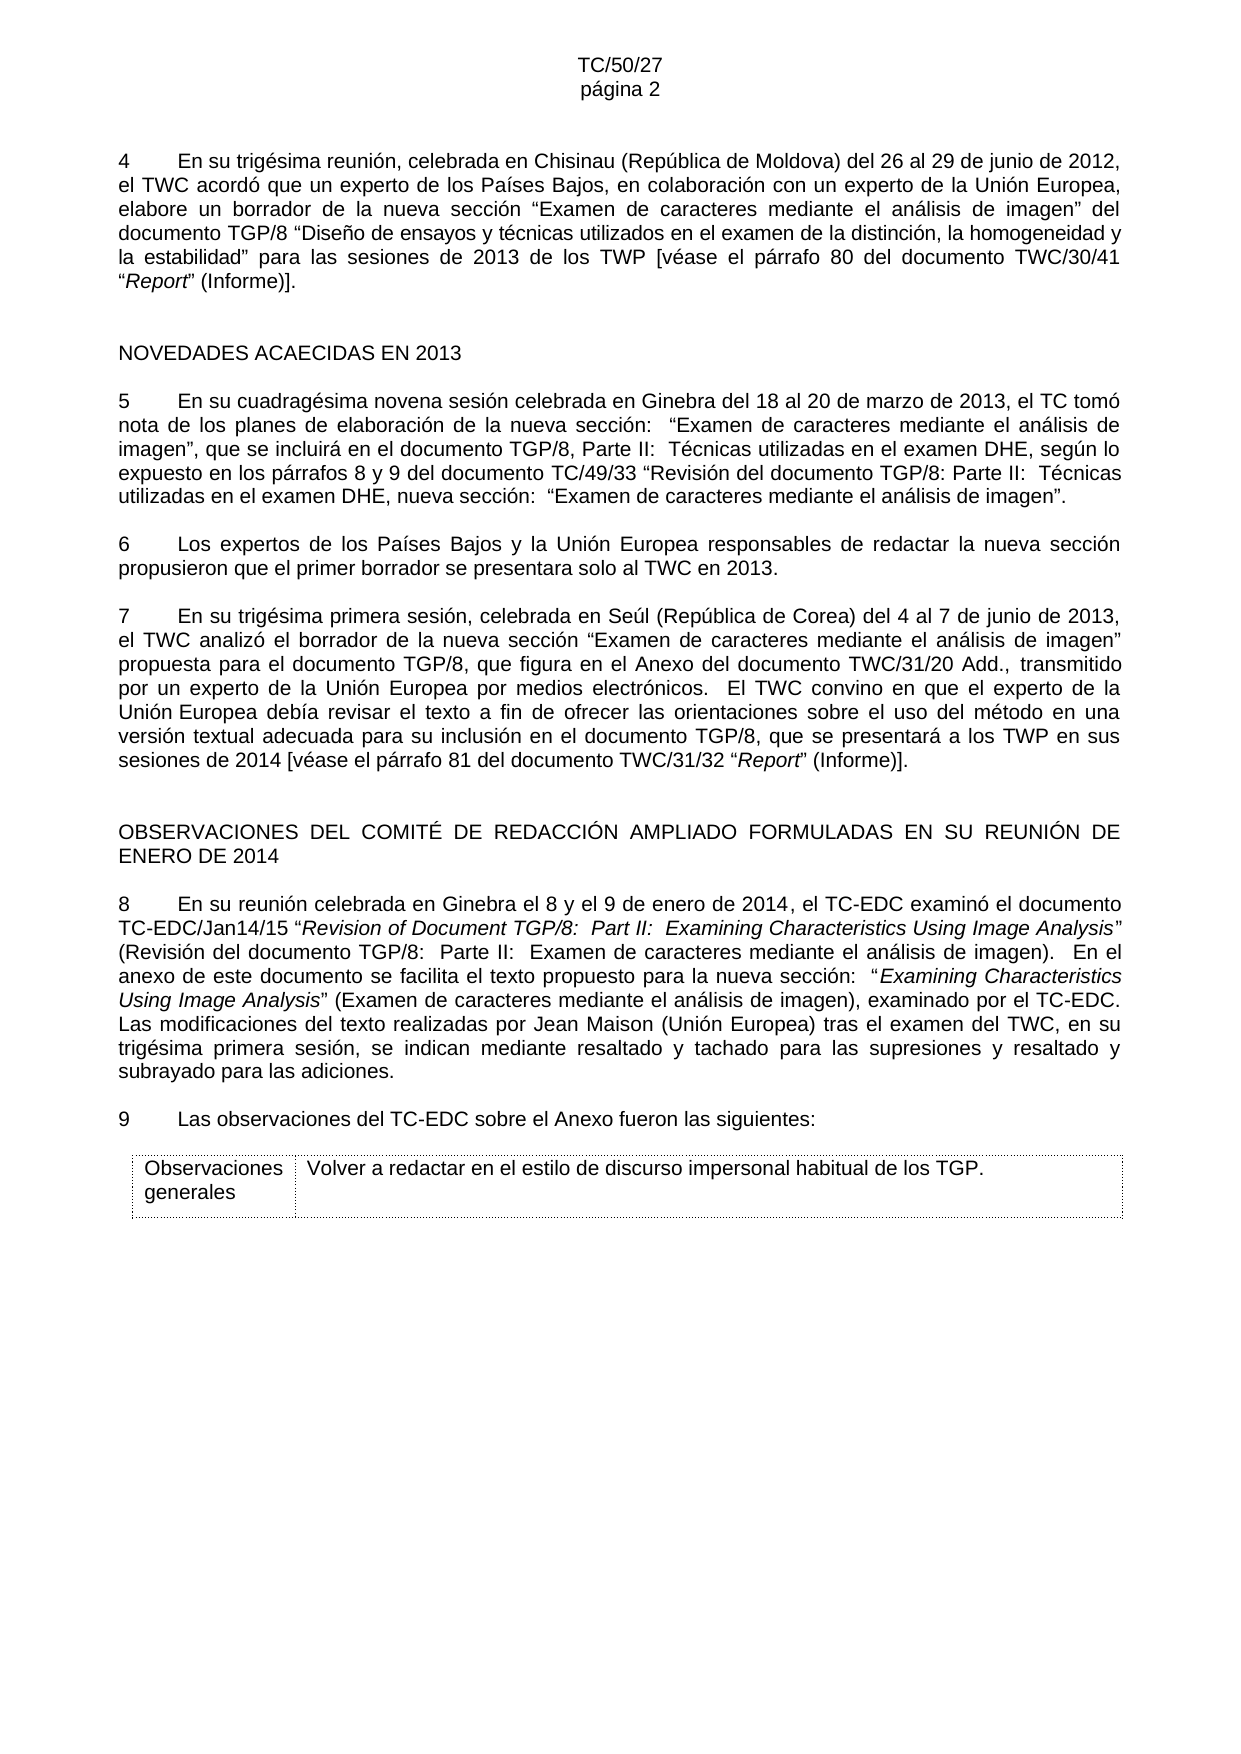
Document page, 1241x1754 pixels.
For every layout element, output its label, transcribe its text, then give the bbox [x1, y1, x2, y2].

table_header Observaciones generales [133, 1155, 295, 1217]
text En su cuadragésima novena sesión celebrada en Ginebra del 18 al 20 de marzo de 2013, el TC tomó nota de los planes de elaboración de la nueva sección: “Examen de caracteres mediante el análisis de imagen”, que se incluirá en el documento TGP/8, Parte II: Técnicas utilizadas en el examen DHE, según lo expuesto en los párrafos 8 y 9 del documento TC/49/33 “Revisión del documento TGP/8: Parte II: Técnicas utilizadas en el examen DHE, nueva sección: “Examen de caracteres mediante el análisis de imagen”. [118, 388, 1122, 508]
text En su reunión celebrada en Ginebra el 8 y el 9 de enero de 2014, el TC-EDC examinó el documento TC-EDC/Jan14/15 “Revision of Document TGP/8: Part II: Examining Characteristics Using Image Analysis” (Revisión del documento TGP/8: Parte II: Examen de caracteres mediante el análisis de imagen). En el anexo de este documento se facilita el texto propuesto para la nueva sección: “Examining Characteristics Using Image Analysis” (Examen de caracteres mediante el análisis de imagen), examinado por el TC-EDC. Las modificaciones del texto realizadas por Jean Maison (Unión Europea) tras el examen del TWC, en su trigésima primera sesión, se indican mediante resaltado y tachado para las supresiones y resaltado y subrayado para las adiciones. [118, 892, 1122, 1083]
text Los expertos de los Países Bajos y la Unión Europea responsables de redactar la nueva sección propusieron que el primer borrador se presentara solo al TWC en 2013. [118, 532, 1122, 580]
table_header Volver a redactar en el estilo de discurso impersonal habitual de los TGP. [295, 1155, 1122, 1217]
text En su trigésima primera sesión, celebrada en Seúl (República de Corea) del 4 al 7 de junio de 2013, el TWC analizó el borrador de la nueva sección “Examen de caracteres mediante el análisis de imagen” propuesta para el documento TGP/8, que figura en el Anexo del documento TWC/31/20 Add., transmitido por un experto de la Unión Europea por medios electrónicos. El TWC convino en que el experto de la Unión Europea debía revisar el texto a fin de ofrecer las orientaciones sobre el uso del método en una versión textual adecuada para su inclusión en el documento TGP/8, que se presentará a los TWP en sus sesiones de 2014 [véase el párrafo 81 del documento TWC/31/32 “Report” (Informe)]. [118, 604, 1122, 772]
text En su trigésima reunión, celebrada en Chisinau (República de Moldova) del 26 al 29 de junio de 2012, el TWC acordó que un experto de los Países Bajos, en colaboración con un experto de la Unión Europea, elabore un borrador de la nueva sección “Examen de caracteres mediante el análisis de imagen” del documento TGP/8 “Diseño de ensayos y técnicas utilizados en el examen de la distinción, la homogeneidad y la estabilidad” para las sesiones de 2013 de los TWP [véase el párrafo 80 del documento TWC/30/41 “Report” (Informe)]. [118, 149, 1122, 293]
text Las observaciones del TC-EDC sobre el Anexo fueron las siguientes: [118, 1107, 1122, 1131]
text OBSERVACIONES DEL COMITÉ DE REDACCIÓN AMPLIADO FORMULADAS EN SU REUNIÓN DE ENERO DE 2014 [118, 820, 1122, 868]
subtitle Novedades acaecidas en 2013 [118, 341, 1122, 364]
